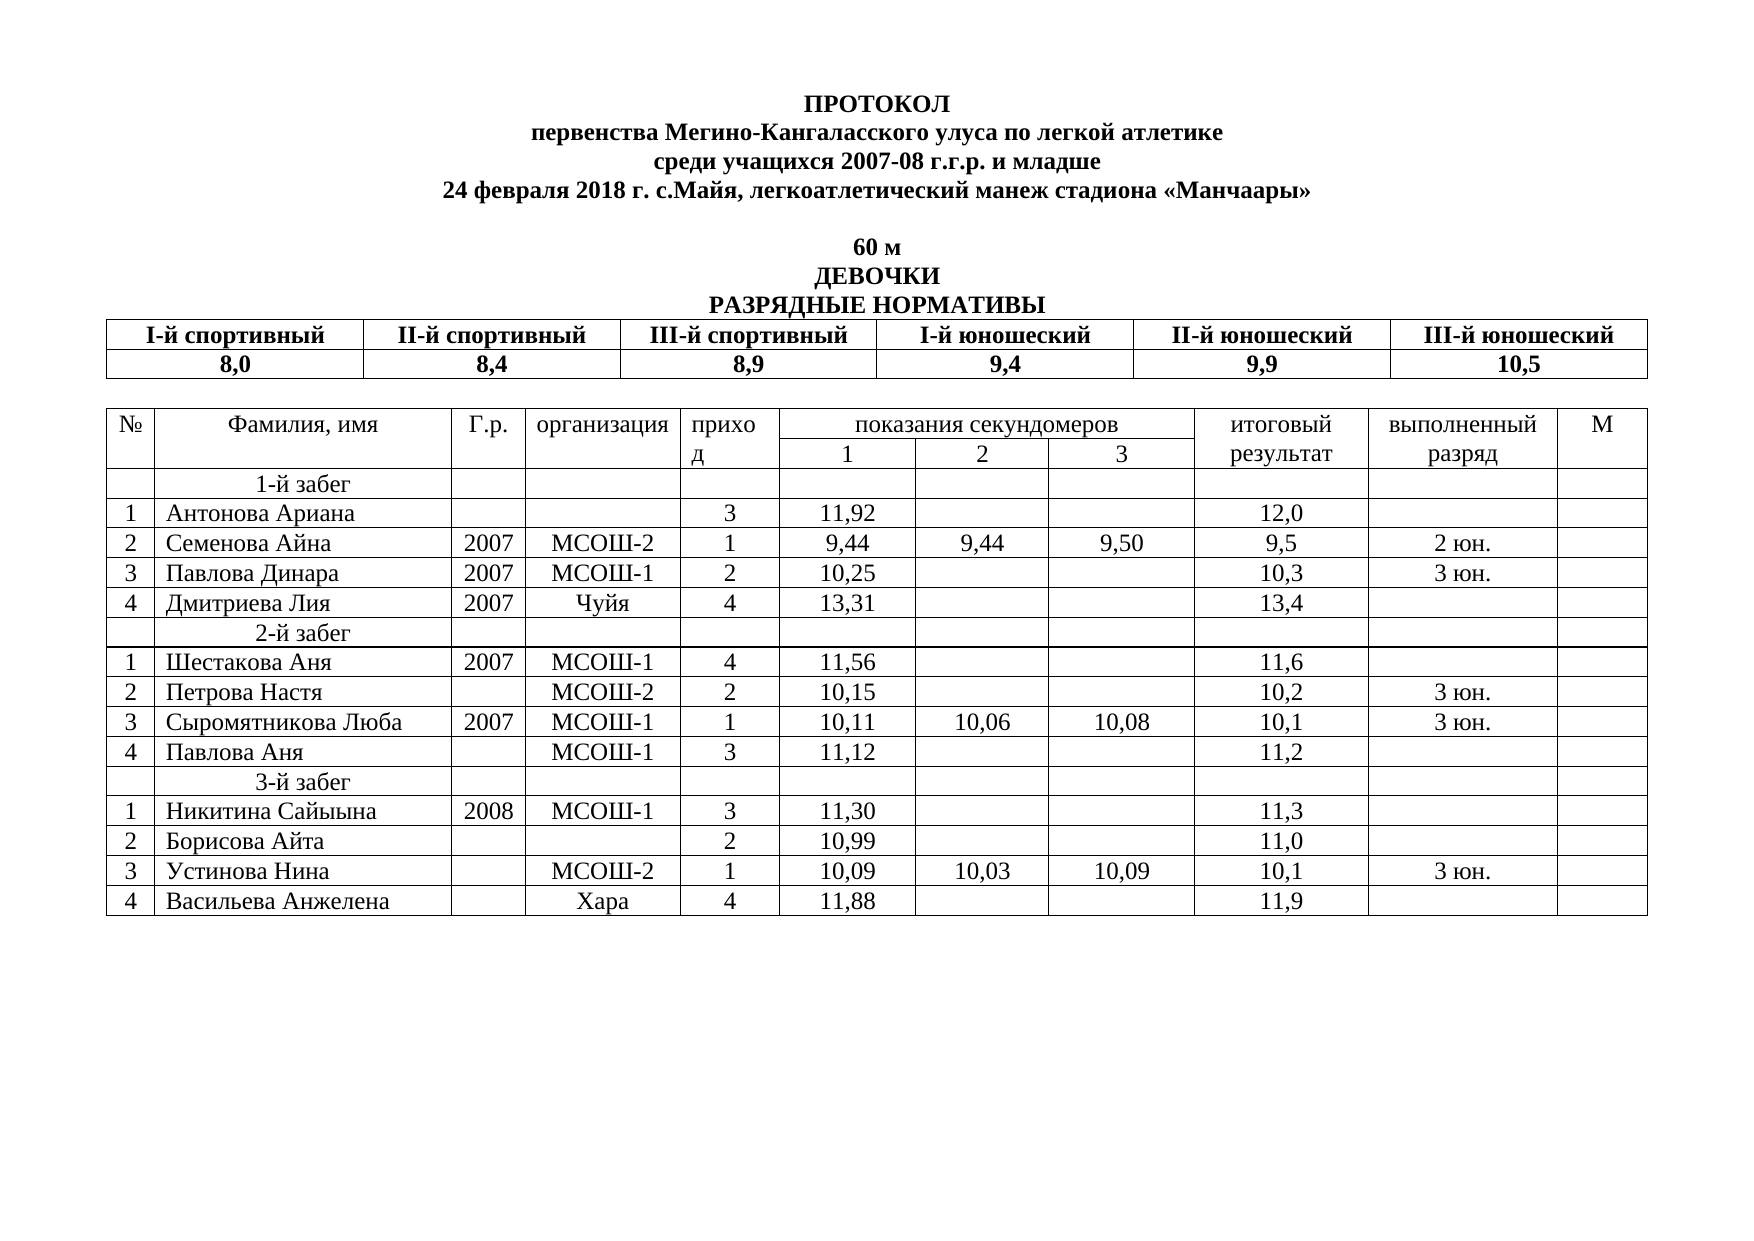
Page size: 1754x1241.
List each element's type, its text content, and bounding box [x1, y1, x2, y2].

table_cell 10,5 [1391, 350, 1647, 378]
table_cell 1 [681, 528, 779, 557]
table_cell [1558, 469, 1647, 497]
table_cell 2 [107, 677, 154, 706]
table_header итоговый результат [1195, 409, 1368, 468]
table_cell 13,4 [1195, 588, 1368, 617]
table_cell 11,12 [780, 737, 915, 766]
table_cell 10,06 [916, 707, 1048, 736]
table_header Г.р. [452, 409, 525, 468]
table_cell 2-й забег [155, 618, 451, 646]
table_cell 11,30 [780, 796, 915, 825]
table_cell 8,9 [621, 350, 876, 378]
table_cell Хара [526, 886, 680, 914]
table_header организация [526, 409, 680, 468]
table_cell Семенова Айна [155, 528, 451, 557]
table_cell [1558, 767, 1647, 795]
table_cell МСОШ-1 [526, 796, 680, 825]
table_header выполненный разряд [1369, 409, 1557, 468]
table_cell 1 [681, 707, 779, 736]
table_header М [1558, 409, 1647, 468]
table_cell [916, 826, 1048, 855]
table_cell [1558, 707, 1647, 736]
table_cell [1369, 796, 1557, 825]
table_cell 11,88 [780, 886, 915, 914]
table_cell Васильева Анжелена [155, 886, 451, 914]
table_cell 4 [681, 648, 779, 676]
table_cell МСОШ-1 [526, 558, 680, 587]
table_cell 4 [107, 886, 154, 914]
table_cell 13,31 [780, 588, 915, 617]
table_header показания секундомеров [780, 409, 1194, 438]
table_cell Чуйя [526, 588, 680, 617]
table_cell 10,09 [1049, 856, 1194, 885]
table_cell [452, 826, 525, 855]
table_cell Антонова Ариана [155, 499, 451, 527]
table_cell Павлова Динара [155, 558, 451, 587]
table_cell [1558, 886, 1647, 914]
table_cell 10,11 [780, 707, 915, 736]
table_cell 2007 [452, 648, 525, 676]
table_cell 2 [916, 439, 1048, 468]
table_cell [916, 796, 1048, 825]
table_cell 3 [1049, 439, 1194, 468]
table_cell [107, 618, 154, 646]
table_cell 9,50 [1049, 528, 1194, 557]
table_cell [1558, 499, 1647, 527]
table_cell [526, 618, 680, 646]
table_cell 2 [107, 528, 154, 557]
table_cell [1049, 648, 1194, 676]
table_cell [780, 618, 915, 646]
table_header приход [681, 409, 779, 468]
table_cell 2 [681, 558, 779, 587]
text первенства Мегино-Кангаласского улуса по легкой атлетике [118, 117, 1636, 146]
table_header I-й спортивный [107, 320, 363, 348]
table_cell 9,44 [780, 528, 915, 557]
table_cell [681, 469, 779, 497]
table_cell [1049, 737, 1194, 766]
table_cell МСОШ-1 [526, 648, 680, 676]
table_cell 11,9 [1195, 886, 1368, 914]
table_cell 11,92 [780, 499, 915, 527]
table_cell [916, 648, 1048, 676]
table_cell 10,99 [780, 826, 915, 855]
table_cell Дмитриева Лия [155, 588, 451, 617]
table_cell [916, 737, 1048, 766]
table_cell 3 юн. [1369, 707, 1557, 736]
table_cell [1369, 618, 1557, 646]
table_cell [1049, 886, 1194, 914]
table_cell МСОШ-2 [526, 677, 680, 706]
table_cell [1049, 796, 1194, 825]
table_cell 9,44 [916, 528, 1048, 557]
table_cell 3-й забег [155, 767, 451, 795]
table_cell 3 юн. [1369, 558, 1557, 587]
table_cell 12,0 [1195, 499, 1368, 527]
table_cell [526, 767, 680, 795]
table_cell 10,08 [1049, 707, 1194, 736]
table_header № [107, 409, 154, 468]
table_header III-й спортивный [621, 320, 876, 348]
table_cell [1369, 499, 1557, 527]
table_cell 2007 [452, 707, 525, 736]
table_header II-й юношеский [1134, 320, 1390, 348]
table_cell Борисова Айта [155, 826, 451, 855]
table_cell 2 [681, 677, 779, 706]
table_header Фамилия, имя [155, 409, 451, 468]
table_cell [1049, 499, 1194, 527]
table_cell 10,25 [780, 558, 915, 587]
table_cell 11,56 [780, 648, 915, 676]
table_cell [452, 677, 525, 706]
table_cell [1369, 588, 1557, 617]
table_cell 10,1 [1195, 707, 1368, 736]
table_cell [1049, 469, 1194, 497]
table_cell [916, 677, 1048, 706]
table_cell [916, 588, 1048, 617]
table_cell 1 [107, 796, 154, 825]
table_cell [1558, 856, 1647, 885]
table_cell [526, 499, 680, 527]
table_cell 4 [107, 588, 154, 617]
table_cell 8,0 [107, 350, 363, 378]
table_cell [1049, 618, 1194, 646]
table_cell 10,09 [780, 856, 915, 885]
table_cell [1558, 588, 1647, 617]
table_cell 2 [681, 826, 779, 855]
table_cell [780, 767, 915, 795]
table_cell [1369, 737, 1557, 766]
table_cell 3 [681, 737, 779, 766]
table_cell Никитина Сайыына [155, 796, 451, 825]
table_cell [1369, 826, 1557, 855]
table_cell 3 [681, 796, 779, 825]
table_cell 4 [107, 737, 154, 766]
table_cell Устинова Нина [155, 856, 451, 885]
table_cell [107, 767, 154, 795]
text ДЕВОЧКИ [118, 261, 1636, 290]
table_cell 10,1 [1195, 856, 1368, 885]
table_cell 3 [107, 558, 154, 587]
table_cell [1049, 767, 1194, 795]
table_cell 1-й забег [155, 469, 451, 497]
table_cell МСОШ-2 [526, 528, 680, 557]
table_cell Сыромятникова Люба [155, 707, 451, 736]
table_cell [1369, 648, 1557, 676]
table_cell [1049, 677, 1194, 706]
table_cell [1195, 469, 1368, 497]
table_cell 2007 [452, 528, 525, 557]
table_cell 3 юн. [1369, 856, 1557, 885]
text ПРОТОКОЛ [118, 89, 1636, 117]
table_cell [1049, 588, 1194, 617]
table_cell [1558, 677, 1647, 706]
table_cell [452, 499, 525, 527]
table_cell [1558, 528, 1647, 557]
table_cell [1558, 648, 1647, 676]
table_cell Петрова Настя [155, 677, 451, 706]
table_cell [452, 767, 525, 795]
table_cell [681, 767, 779, 795]
table_cell [916, 469, 1048, 497]
table_cell МСОШ-1 [526, 737, 680, 766]
table_cell 1 [107, 648, 154, 676]
table_cell [452, 886, 525, 914]
table_cell [1369, 886, 1557, 914]
table_cell 9,4 [877, 350, 1133, 378]
table_cell [1558, 558, 1647, 587]
table_cell Павлова Аня [155, 737, 451, 766]
table_cell 1 [681, 856, 779, 885]
table_cell 2007 [452, 588, 525, 617]
table_cell [1369, 767, 1557, 795]
text РАЗРЯДНЫЕ НОРМАТИВЫ [118, 290, 1636, 319]
table_cell 11,6 [1195, 648, 1368, 676]
text 60 м [118, 232, 1636, 261]
table_cell 1 [780, 439, 915, 468]
table_cell 3 [681, 499, 779, 527]
table_cell [526, 469, 680, 497]
table_cell 10,3 [1195, 558, 1368, 587]
table_cell МСОШ-2 [526, 856, 680, 885]
table_cell [916, 886, 1048, 914]
text среди учащихся 2007-08 г.г.р. и младше [118, 146, 1636, 175]
table_cell [916, 767, 1048, 795]
text 24 февраля 2018 г. с.Майя, легкоатлетический манеж стадиона «Манчаары» [118, 175, 1636, 204]
table_cell 4 [681, 588, 779, 617]
table_cell [452, 856, 525, 885]
table_cell [916, 558, 1048, 587]
table_cell 11,2 [1195, 737, 1368, 766]
table_cell 4 [681, 886, 779, 914]
table_header II-й спортивный [364, 320, 620, 348]
table_cell [1195, 618, 1368, 646]
table_header III-й юношеский [1391, 320, 1647, 348]
table_cell 3 юн. [1369, 677, 1557, 706]
table_cell [1195, 767, 1368, 795]
table_header I-й юношеский [877, 320, 1133, 348]
table_cell МСОШ-1 [526, 707, 680, 736]
table_cell 3 [107, 707, 154, 736]
table_cell [107, 469, 154, 497]
table_cell [1558, 826, 1647, 855]
table_cell [1049, 826, 1194, 855]
table_cell [1369, 469, 1557, 497]
table_cell Шестакова Аня [155, 648, 451, 676]
table_cell 2007 [452, 558, 525, 587]
table_cell 9,5 [1195, 528, 1368, 557]
table_cell [916, 499, 1048, 527]
table_cell [452, 618, 525, 646]
table_cell [916, 618, 1048, 646]
table_cell 2008 [452, 796, 525, 825]
table_cell 11,3 [1195, 796, 1368, 825]
table_cell 8,4 [364, 350, 620, 378]
table_cell [1558, 618, 1647, 646]
table_cell 2 юн. [1369, 528, 1557, 557]
table_cell 3 [107, 856, 154, 885]
table_cell 10,2 [1195, 677, 1368, 706]
table_cell [526, 826, 680, 855]
table_cell [1558, 796, 1647, 825]
table_cell [452, 469, 525, 497]
table_cell 11,0 [1195, 826, 1368, 855]
table_cell [1049, 558, 1194, 587]
table_cell 10,03 [916, 856, 1048, 885]
table_cell 2 [107, 826, 154, 855]
table_cell [681, 618, 779, 646]
table_cell 1 [107, 499, 154, 527]
table_cell [780, 469, 915, 497]
table_cell 10,15 [780, 677, 915, 706]
table_cell [1558, 737, 1647, 766]
table_cell [452, 737, 525, 766]
table_cell 9,9 [1134, 350, 1390, 378]
